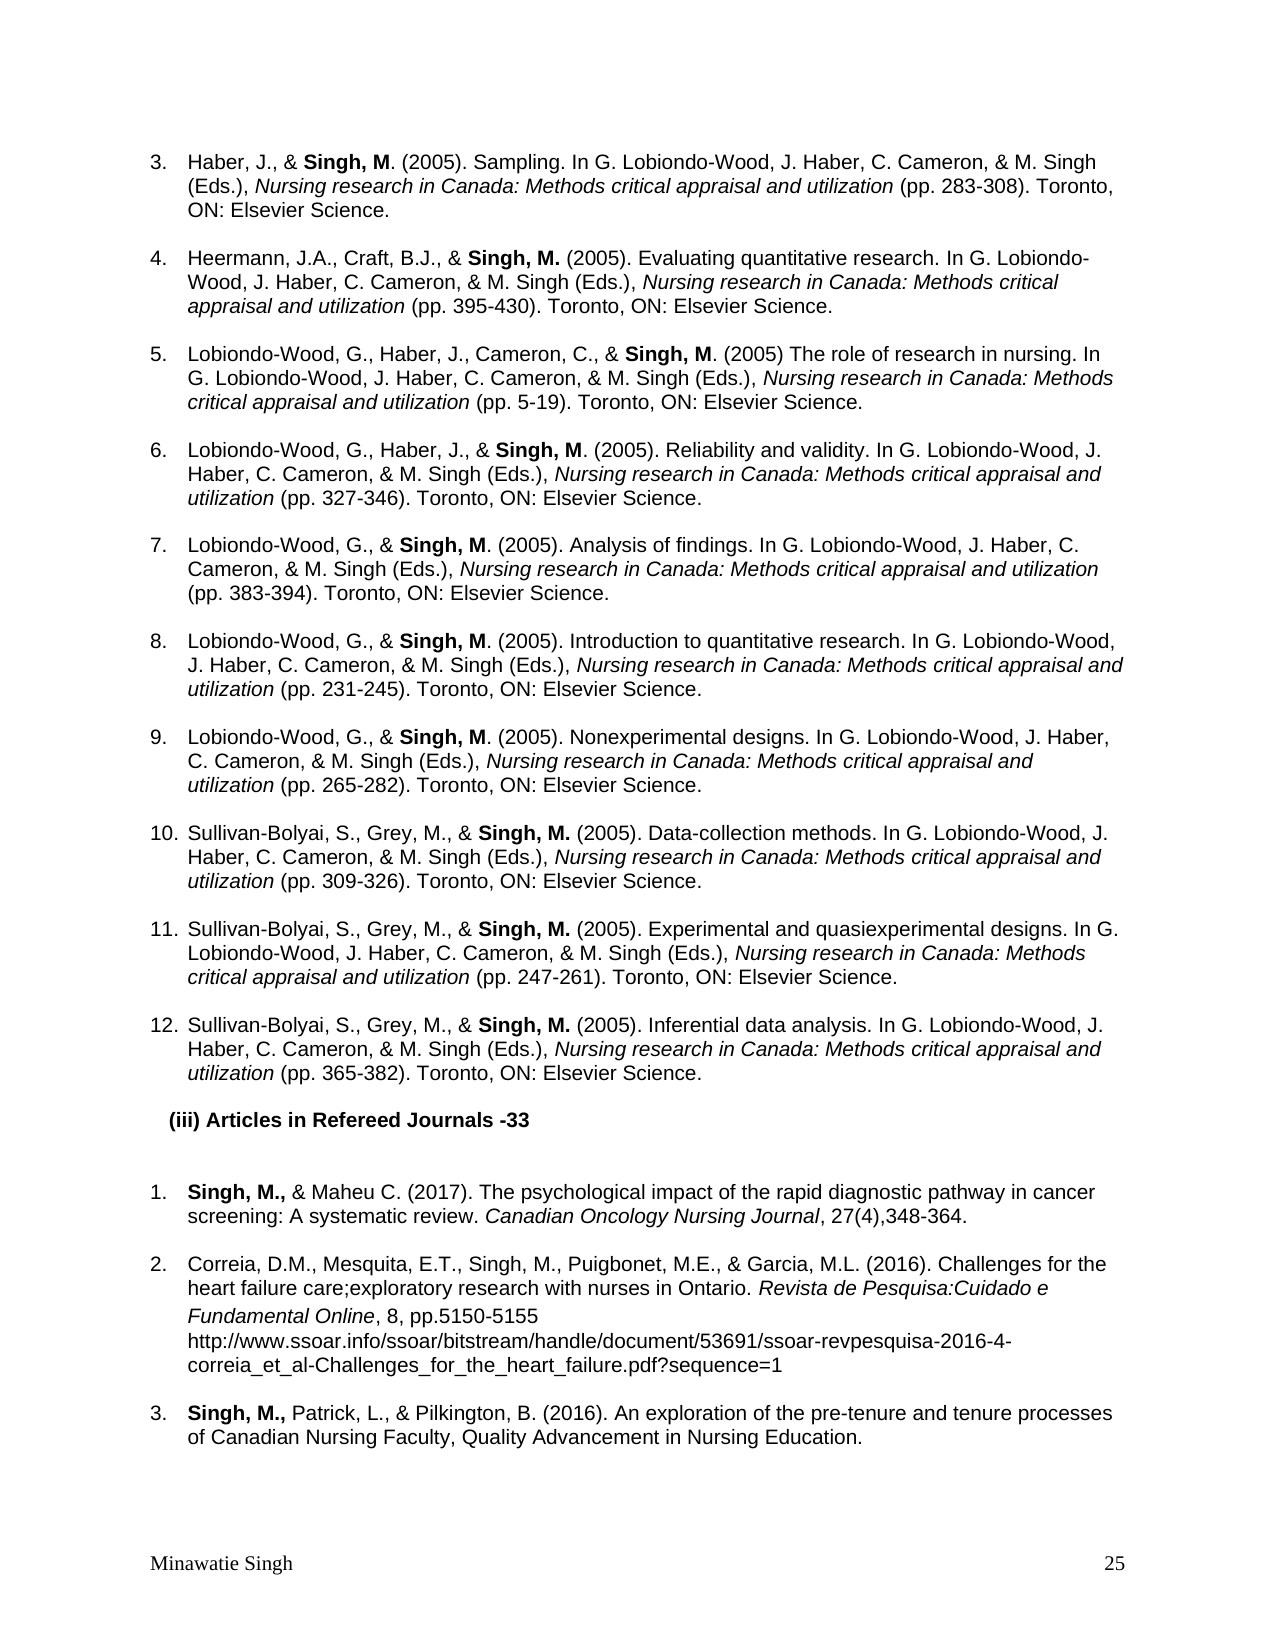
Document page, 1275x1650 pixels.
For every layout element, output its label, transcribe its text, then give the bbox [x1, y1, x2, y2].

list Singh, M., & Maheu C. (2017). The psychological impact of the rapid diagnostic pathway in cancer screening: A systematic review. Canadian Oncology Nursing Journal, 27(4),348-364. [150, 1180, 1125, 1228]
list Lobiondo-Wood, G., & Singh, M. (2005). Nonexperimental designs. In G. Lobiondo-Wood, J. Haber, C. Cameron, & M. Singh (Eds.), Nursing research in Canada: Methods critical appraisal and utilization (pp. 265-282). Toronto, ON: Elsevier Science. [150, 725, 1125, 797]
list Singh, M., Patrick, L., & Pilkington, B. (2016). An exploration of the pre-tenure and tenure processes of Canadian Nursing Faculty, Quality Advancement in Nursing Education. [150, 1401, 1125, 1448]
list Lobiondo-Wood, G., & Singh, M. (2005). Introduction to quantitative research. In G. Lobiondo-Wood, J. Haber, C. Cameron, & M. Singh (Eds.), Nursing research in Canada: Methods critical appraisal and utilization (pp. 231-245). Toronto, ON: Elsevier Science. [150, 629, 1125, 701]
list Sullivan-Bolyai, S., Grey, M., & Singh, M. (2005). Data-collection methods. In G. Lobiondo-Wood, J. Haber, C. Cameron, & M. Singh (Eds.), Nursing research in Canada: Methods critical appraisal and utilization (pp. 309-326). Toronto, ON: Elsevier Science. [150, 821, 1125, 893]
list Lobiondo-Wood, G., Haber, J., Cameron, C., & Singh, M. (2005) The role of research in nursing. In G. Lobiondo-Wood, J. Haber, C. Cameron, & M. Singh (Eds.), Nursing research in Canada: Methods critical appraisal and utilization (pp. 5-19). Toronto, ON: Elsevier Science. [150, 342, 1125, 413]
list Sullivan-Bolyai, S., Grey, M., & Singh, M. (2005). Inferential data analysis. In G. Lobiondo-Wood, J. Haber, C. Cameron, & M. Singh (Eds.), Nursing research in Canada: Methods critical appraisal and utilization (pp. 365-382). Toronto, ON: Elsevier Science. [150, 1012, 1125, 1084]
list Lobiondo-Wood, G., Haber, J., & Singh, M. (2005). Reliability and validity. In G. Lobiondo-Wood, J. Haber, C. Cameron, & M. Singh (Eds.), Nursing research in Canada: Methods critical appraisal and utilization (pp. 327-346). Toronto, ON: Elsevier Science. [150, 437, 1125, 509]
list Heermann, J.A., Craft, B.J., & Singh, M. (2005). Evaluating quantitative research. In G. Lobiondo-Wood, J. Haber, C. Cameron, & M. Singh (Eds.), Nursing research in Canada: Methods critical appraisal and utilization (pp. 395-430). Toronto, ON: Elsevier Science. [150, 246, 1125, 318]
list Correia, D.M., Mesquita, E.T., Singh, M., Puigbonet, M.E., & Garcia, M.L. (2016). Challenges for the heart failure care;exploratory research with nurses in Ontario. Revista de Pesquisa:Cuidado e Fundamental Online, 8, pp.5150-5155 http://www.ssoar.info/ssoar/bitstream/handle/document/53691/ssoar-revpesquisa-2016-4-correia_et_al-Challenges_for_the_heart_failure.pdf?sequence=1 [150, 1252, 1125, 1377]
list Haber, J., & Singh, M. (2005). Sampling. In G. Lobiondo-Wood, J. Haber, C. Cameron, & M. Singh (Eds.), Nursing research in Canada: Methods critical appraisal and utilization (pp. 283-308). Toronto, ON: Elsevier Science. [150, 150, 1125, 222]
text (iii) Articles in Refereed Journals -33 [150, 1108, 1125, 1132]
list Sullivan-Bolyai, S., Grey, M., & Singh, M. (2005). Experimental and quasiexperimental designs. In G. Lobiondo-Wood, J. Haber, C. Cameron, & M. Singh (Eds.), Nursing research in Canada: Methods critical appraisal and utilization (pp. 247-261). Toronto, ON: Elsevier Science. [150, 917, 1125, 988]
list Lobiondo-Wood, G., & Singh, M. (2005). Analysis of findings. In G. Lobiondo-Wood, J. Haber, C. Cameron, & M. Singh (Eds.), Nursing research in Canada: Methods critical appraisal and utilization (pp. 383-394). Toronto, ON: Elsevier Science. [150, 533, 1125, 605]
